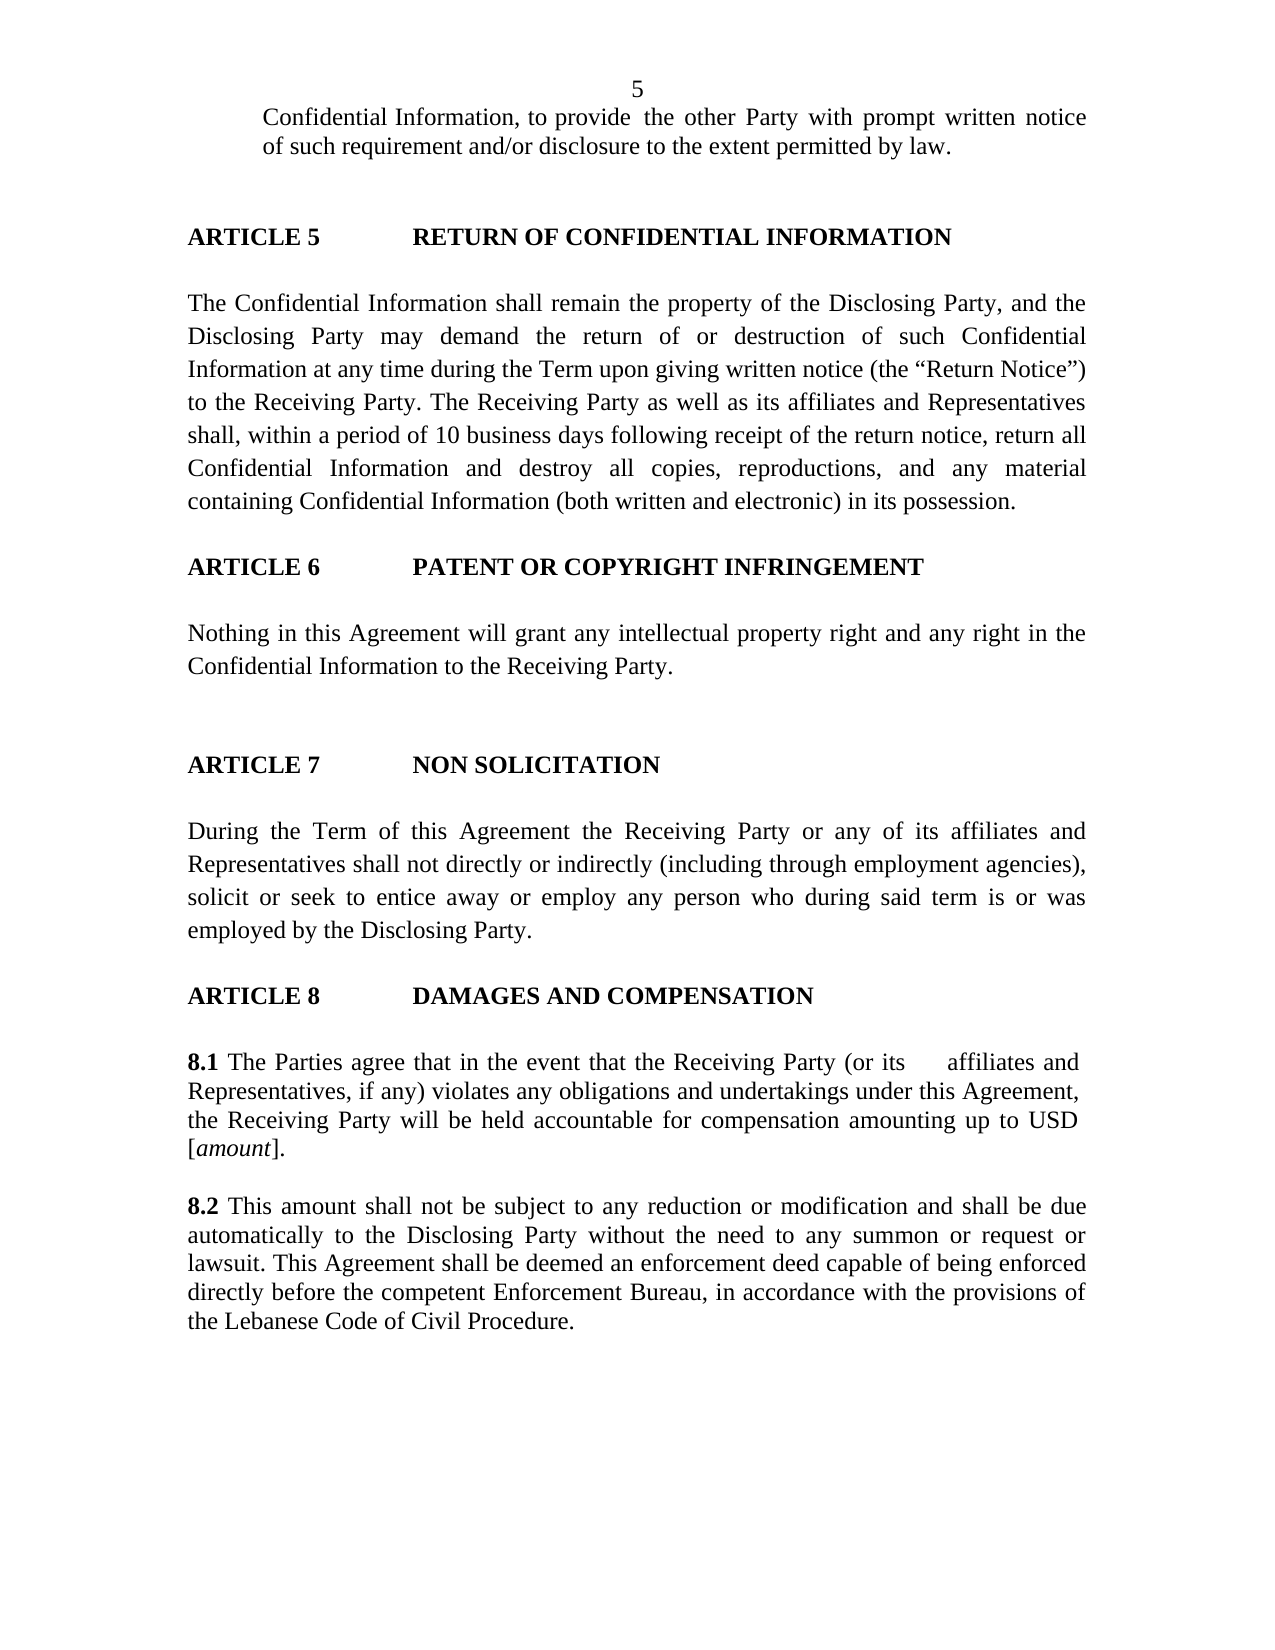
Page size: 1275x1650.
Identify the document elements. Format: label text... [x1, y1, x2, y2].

text The Confidential Information shall remain the property of the Disclosing Party, and the Disclosing Party may demand the return of or destruction of such Confidential Information at any time during the Term upon giving written notice (the “Return Notice”) to the Receiving Party. The Receiving Party as well as its affiliates and Representatives shall, within a period of 10 business days following receipt of the return notice, return all Confidential Information and destroy all copies, reproductions, and any material containing Confidential Information (both written and electronic) in its possession. [187, 288, 1087, 515]
text 8.1 The Parties agree that in the event that the Receiving Party (or its affiliates and Representatives, if any) violates any obligations and undertakings under this Agreement, the Receiving Party will be held accountable for compensation amounting up to USD [amount]. [187, 1047, 1080, 1162]
text ARTICLE 6 PATENT OR COPYRIGHT INFRINGEMENT [187, 552, 1087, 581]
text Nothing in this Agreement will grant any intellectual property right and any right in the Confidential Information to the Receiving Party. [187, 618, 1087, 680]
text ARTICLE 8 DAMAGES AND COMPENSATION [187, 981, 1087, 1010]
text ARTICLE 7 NON SOLICITATION [187, 750, 1087, 779]
text 8.2 This amount shall not be subject to any reduction or modification and shall be due automatically to the Disclosing Party without the need to any summon or request or lawsuit. This Agreement shall be deemed an enforcement deed capable of being enforced directly before the competent Enforcement Bureau, in accordance with the provisions of the Lebanese Code of Civil Procedure. [187, 1191, 1087, 1335]
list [187, 102, 1087, 160]
text During the Term of this Agreement the Receiving Party or any of its affiliates and Representatives shall not directly or indirectly (including through employment agencies), solicit or seek to entice away or employ any person who during said term is or was employed by the Disclosing Party. [187, 816, 1087, 944]
text ARTICLE 5 RETURN OF CONFIDENTIAL INFORMATION [187, 222, 1087, 251]
